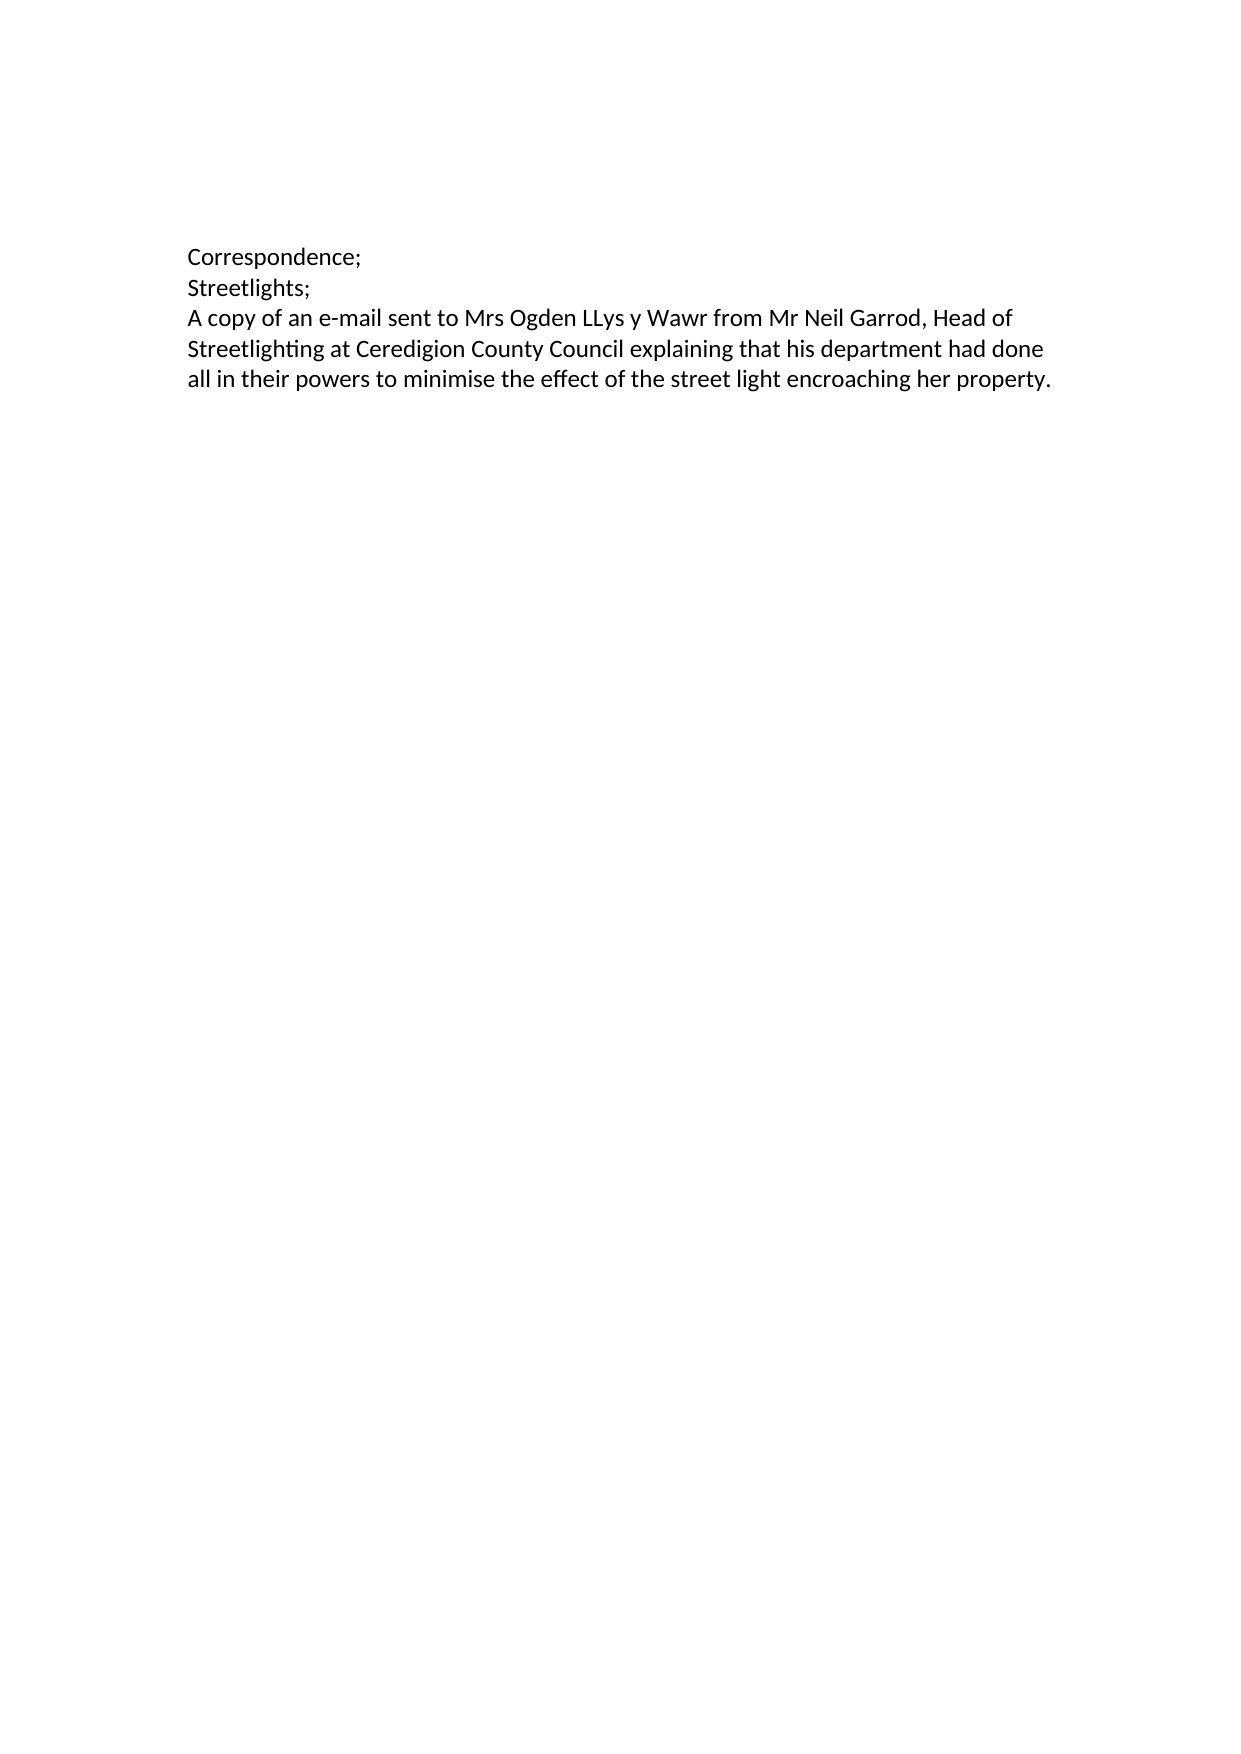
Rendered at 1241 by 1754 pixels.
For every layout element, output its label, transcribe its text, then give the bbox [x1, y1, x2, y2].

text A copy of an e-mail sent to Mrs Ogden LLys y Wawr from Mr Neil Garrod, Head of Streetlighting at Ceredigion County Council explaining that his department had done all in their powers to minimise the effect of the street light encroaching her property. [187, 303, 1053, 394]
text Correspondence; [187, 242, 1053, 272]
text Streetlights; [187, 272, 1053, 303]
